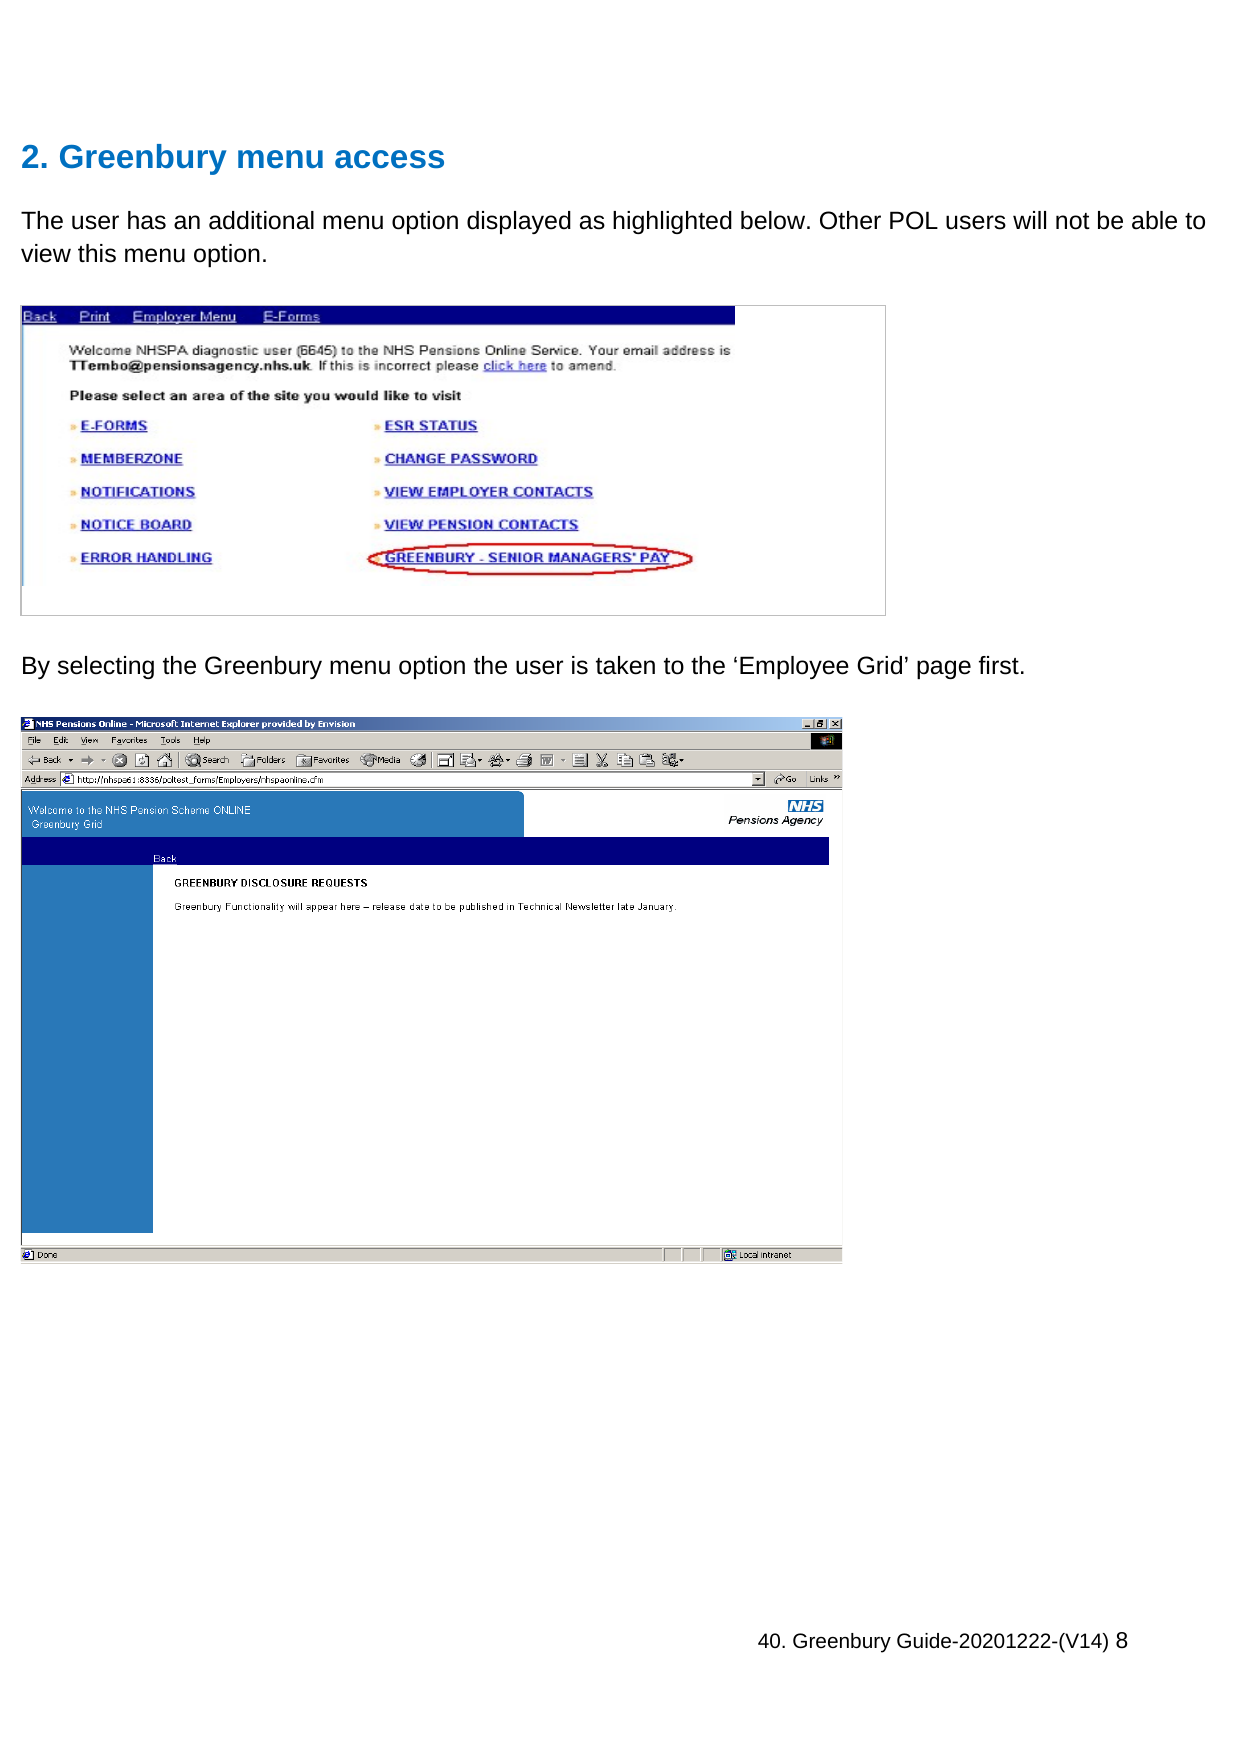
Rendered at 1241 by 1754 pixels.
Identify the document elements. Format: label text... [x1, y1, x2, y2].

picture [20, 717, 843, 1264]
text By selecting the Greenbury menu option the user is taken to the ‘Employee Grid’ page first. [21, 651, 1211, 680]
picture [22, 306, 735, 586]
subtitle Greenbury menu access [21, 137, 1211, 175]
text The user has an additional menu option displayed as highlighted below. Other POL users will not be able to view this menu option. [21, 206, 1211, 267]
